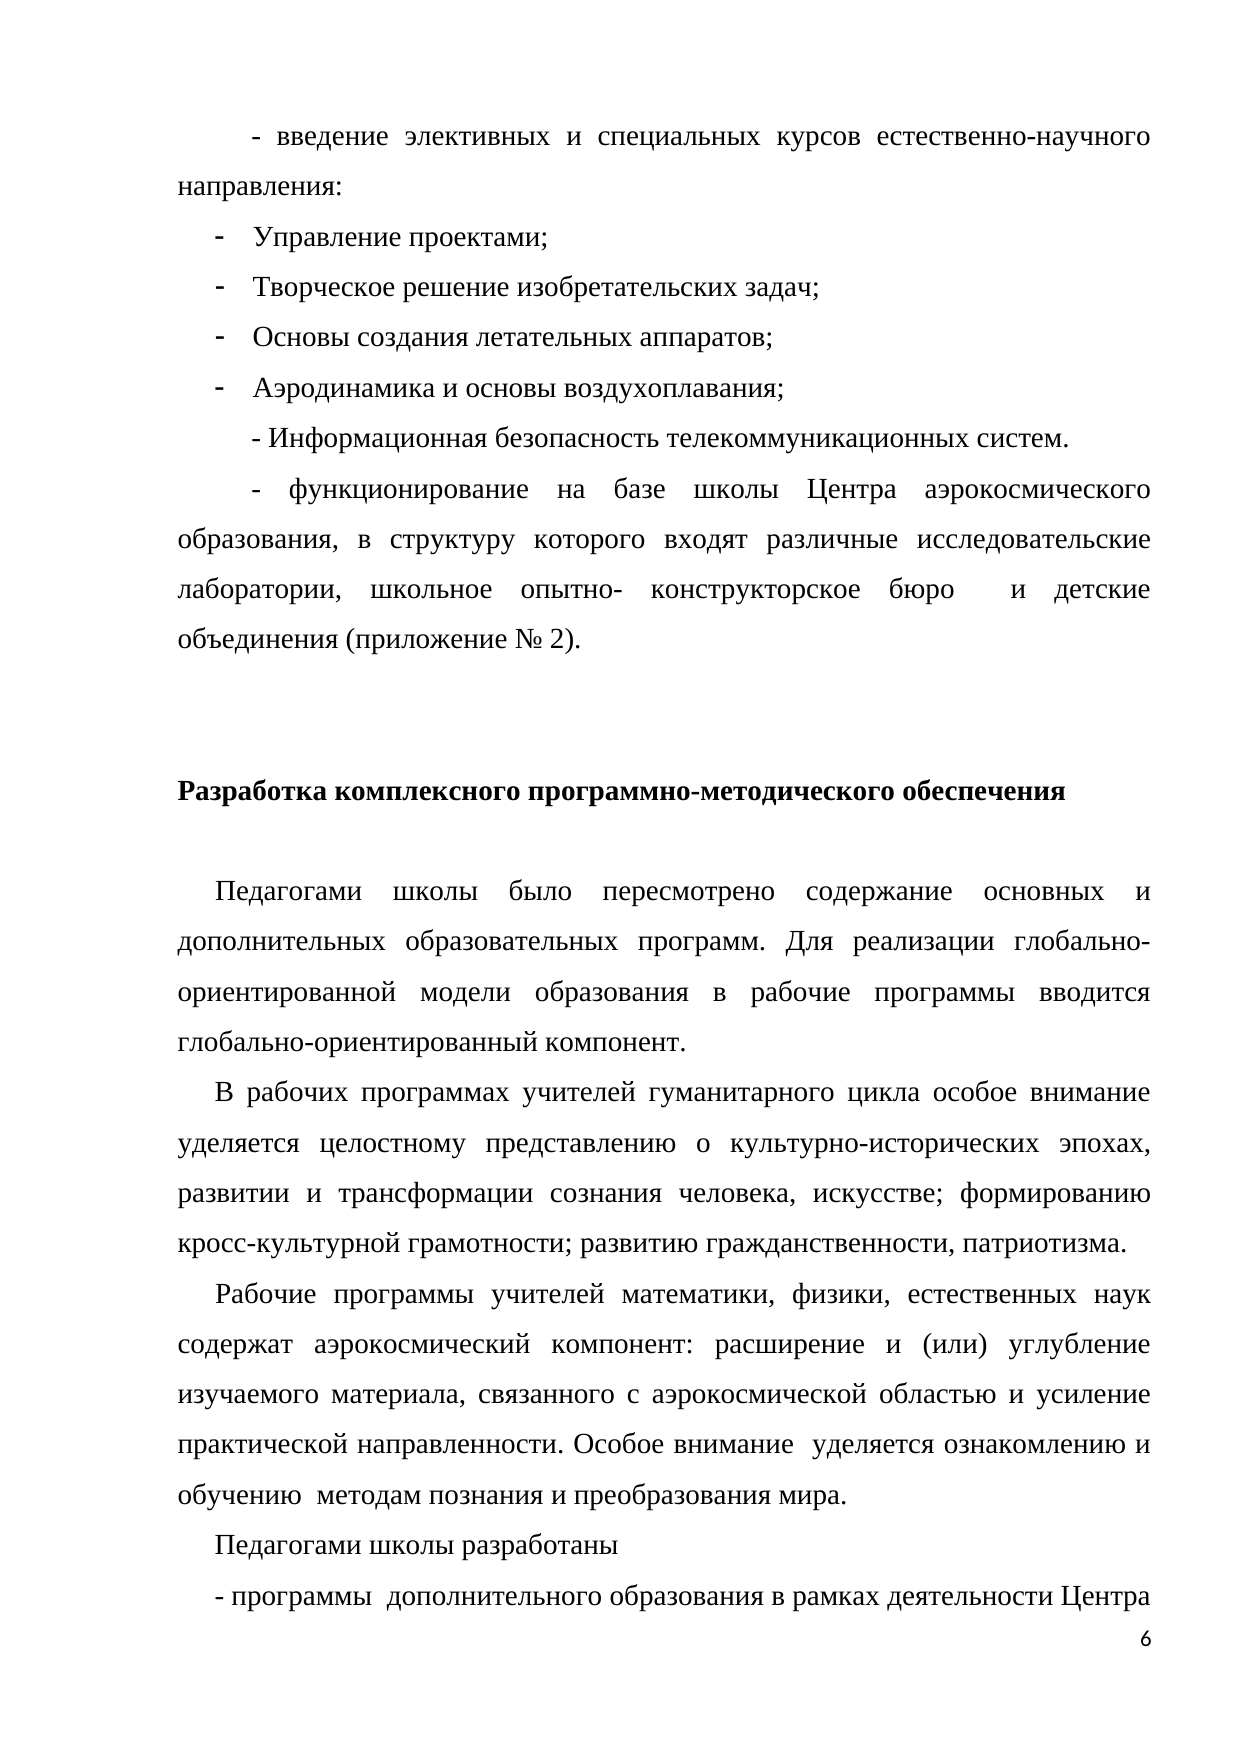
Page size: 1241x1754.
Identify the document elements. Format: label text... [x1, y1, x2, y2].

text Разработка комплексного программно-методического обеспечения [177, 773, 1152, 806]
text - Информационная безопасность телекоммуникационных систем. [177, 420, 1152, 454]
list Аэродинамика и основы воздухоплавания; [177, 370, 1152, 404]
text Рабочие программы учителей математики, физики, естественных наук содержат аэрокосмический компонент: расширение и (или) углубление изучаемого материала, связанного с аэрокосмической областью и усиление практической направленности. Особое внимание уделяется ознакомлению и обучению методам познания и преобразования мира. [177, 1276, 1152, 1511]
text - функционирование на базе школы Центра аэрокосмического образования, в структуру которого входят различные исследовательские лаборатории, школьное опытно- конструкторское бюро и детские объединения (приложение № 2). [177, 471, 1152, 655]
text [177, 1578, 1152, 1611]
list Основы создания летательных аппаратов; [215, 319, 1152, 353]
list Управление проектами; [177, 219, 1152, 252]
text - введение элективных и специальных курсов естественно-научного направления: [177, 118, 1152, 202]
list Творческое решение изобретательских задач; [215, 269, 1152, 303]
text Педагогами школы разработаны [177, 1527, 1152, 1561]
text Педагогами школы было пересмотрено содержание основных и дополнительных образовательных программ. Для реализации глобально-ориентированной модели образования в рабочие программы вводится глобально-ориентированный компонент. [177, 873, 1152, 1058]
text В рабочих программах учителей гуманитарного цикла особое внимание уделяется целостному представлению о культурно-исторических эпохах, развитии и трансформации сознания человека, искусстве; формированию кросс-культурной грамотности; развитию гражданственности, патриотизма. [177, 1074, 1152, 1259]
